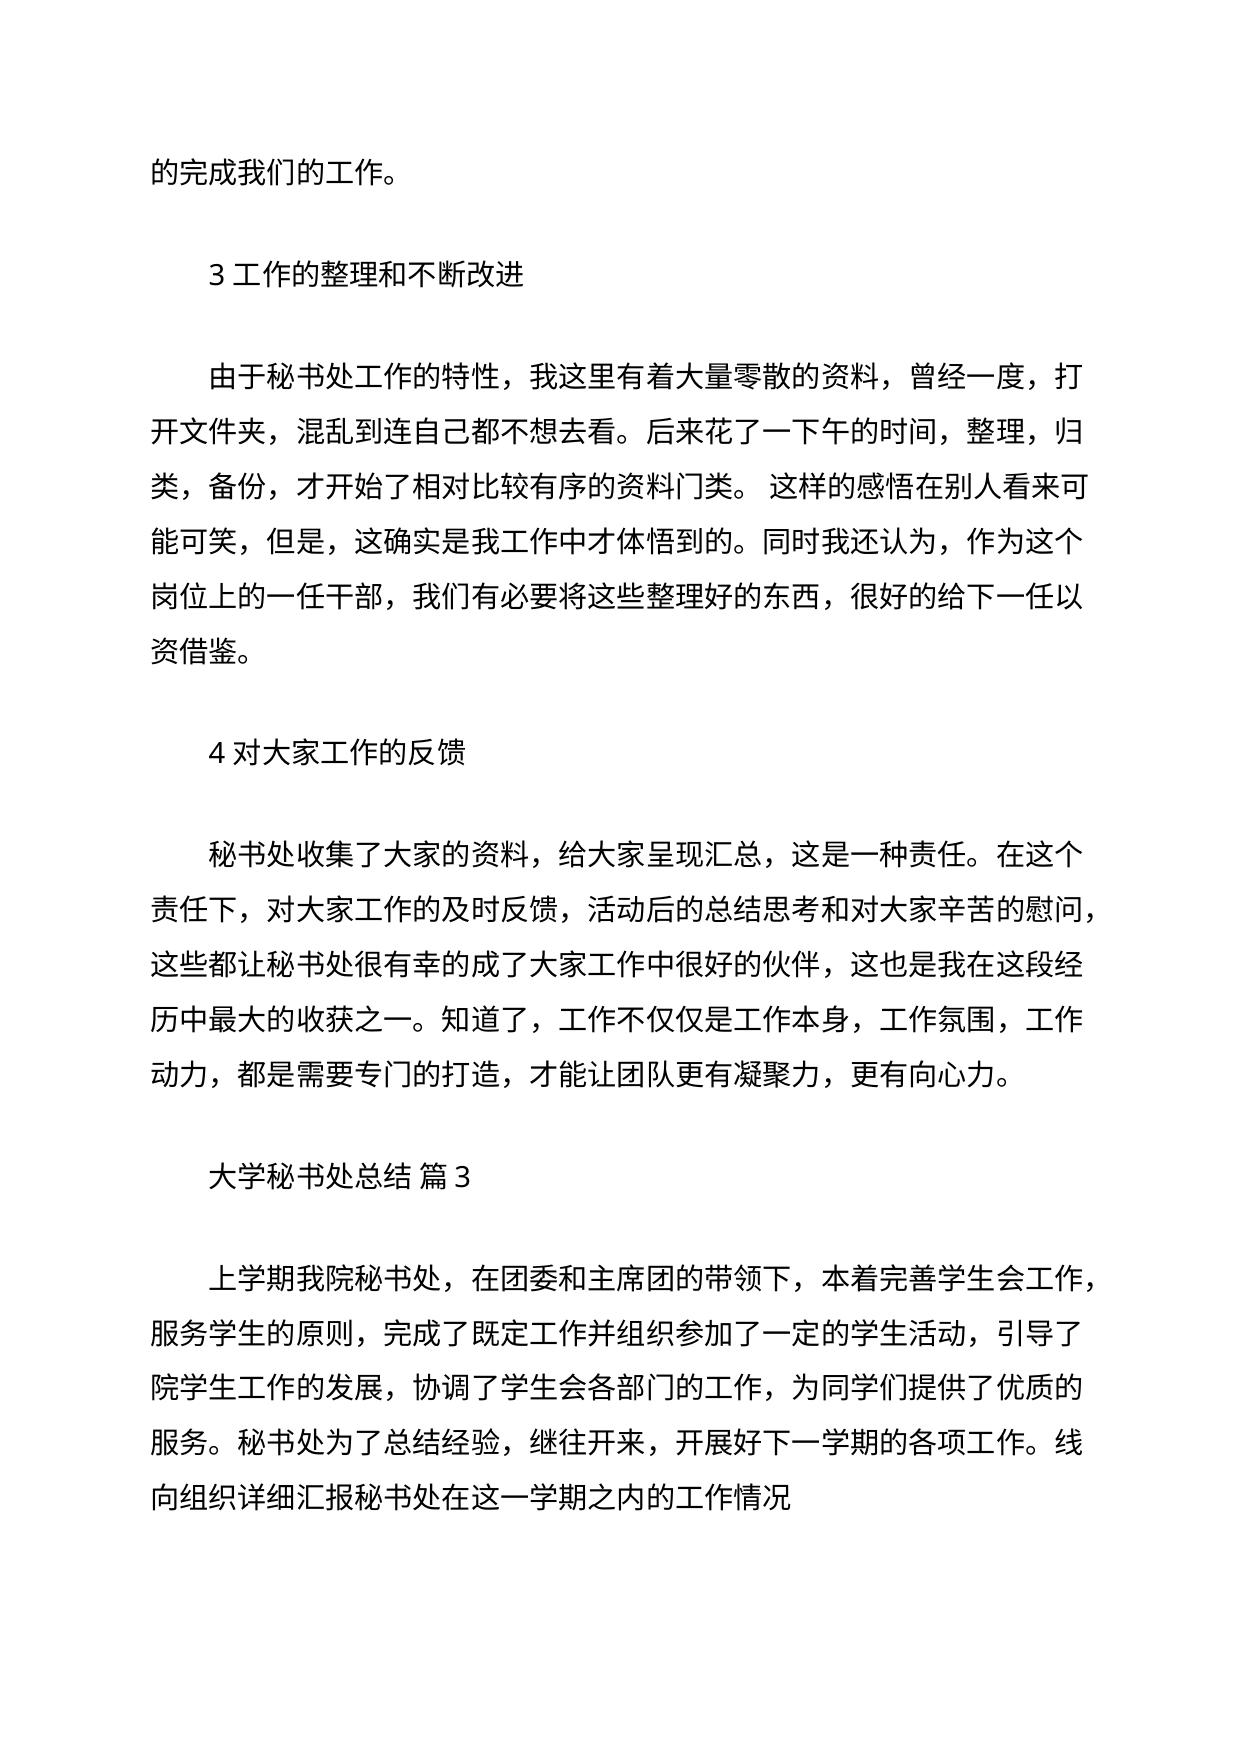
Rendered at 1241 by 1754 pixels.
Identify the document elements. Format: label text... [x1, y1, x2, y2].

text 上学期我院秘书处，在团委和主席团的带领下，本着完善学生会工作，服务学生的原则，完成了既定工作并组织参加了一定的学生活动，引导了院学生工作的发展，协调了学生会各部门的工作，为同学们提供了优质的服务。秘书处为了总结经验，继往开来，开展好下一学期的各项工作。线向组织详细汇报秘书处在这一学期之内的工作情况 [150, 1255, 1090, 1517]
text 大学秘书处总结 篇3 [150, 1153, 1090, 1196]
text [150, 150, 1090, 192]
text 由于秘书处工作的特性，我这里有着大量零散的资料，曾经一度，打开文件夹，混乱到连自己都不想去看。后来花了一下午的时间，整理，归类，备份，才开始了相对比较有序的资料门类。 这样的感悟在别人看来可能可笑，但是，这确实是我工作中才体悟到的。同时我还认为，作为这个岗位上的一任干部，我们有必要将这些整理好的东西，很好的给下一任以资借鉴。 [150, 354, 1090, 671]
text 4 对大家工作的反馈 [150, 730, 1090, 772]
text 秘书处收集了大家的资料，给大家呈现汇总，这是一种责任。在这个责任下，对大家工作的及时反馈，活动后的总结思考和对大家辛苦的慰问，这些都让秘书处很有幸的成了大家工作中很好的伙伴，这也是我在这段经历中最大的收获之一。知道了，工作不仅仅是工作本身，工作氛围，工作动力，都是需要专门的打造，才能让团队更有凝聚力，更有向心力。 [150, 832, 1090, 1094]
text 3 工作的整理和不断改进 [150, 252, 1090, 294]
